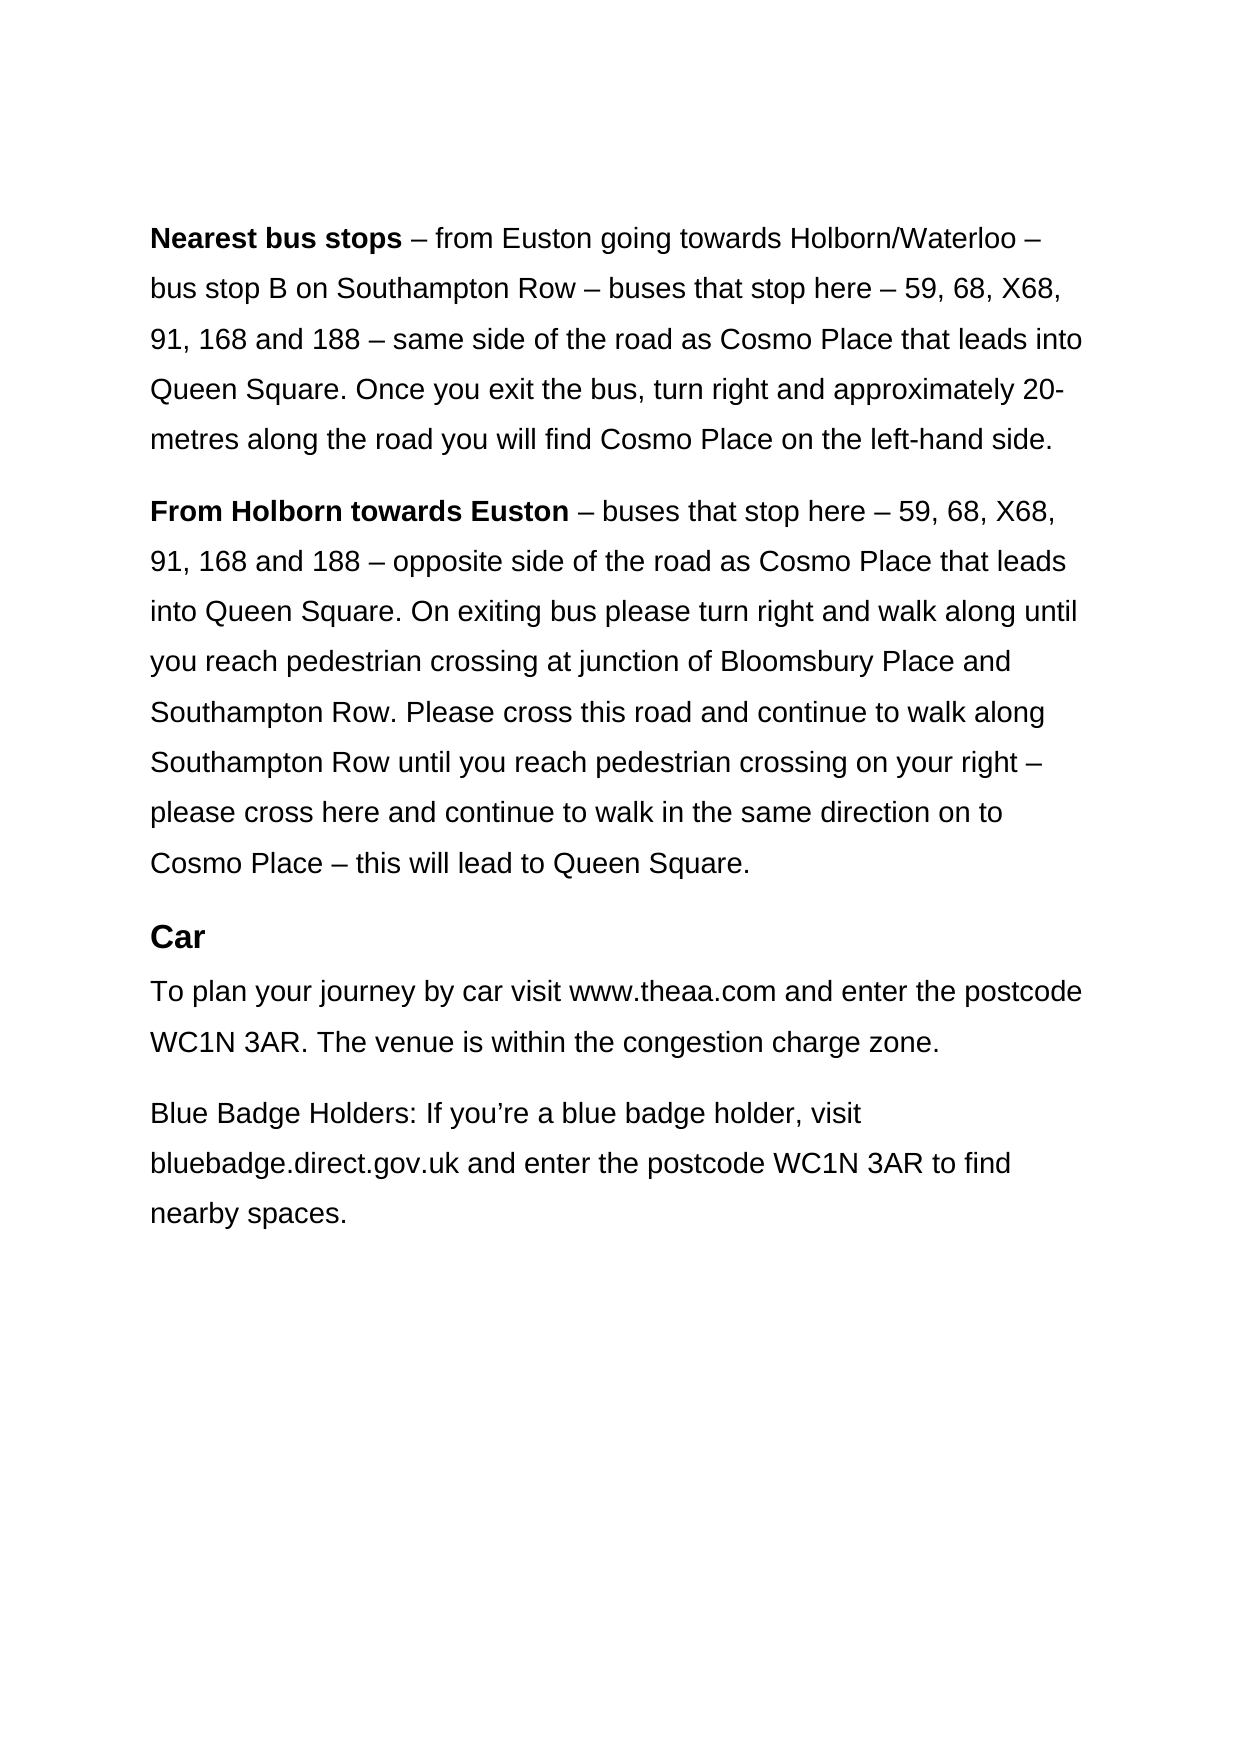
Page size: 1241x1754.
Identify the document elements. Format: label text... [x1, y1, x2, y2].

text Nearest bus stops – from Euston going towards Holborn/Waterloo – bus stop B on Southampton Row – buses that stop here – 59, 68, X68, 91, 168 and 188 – same side of the road as Cosmo Place that leads into Queen Square. Once you exit the bus, turn right and approximately 20-metres along the road you will find Cosmo Place on the left-hand side. [150, 221, 1090, 456]
subtitle Car [150, 917, 1090, 955]
text From Holborn towards Euston – buses that stop here – 59, 68, X68, 91, 168 and 188 – opposite side of the road as Cosmo Place that leads into Queen Square. On exiting bus please turn right and walk along until you reach pedestrian crossing at junction of Bloomsbury Place and Southampton Row. Please cross this road and continue to walk along Southampton Row until you reach pedestrian crossing on your right – please cross here and continue to walk in the same direction on to Cosmo Place – this will lead to Queen Square. [150, 493, 1090, 879]
text To plan your journey by car visit www.theaa.com and enter the postcode WC1N 3AR. The venue is within the congestion charge zone. [150, 974, 1090, 1058]
text Blue Badge Holders: If you’re a blue badge holder, visit bluebadge.direct.gov.uk and enter the postcode WC1N 3AR to find nearby spaces. [150, 1096, 1090, 1230]
